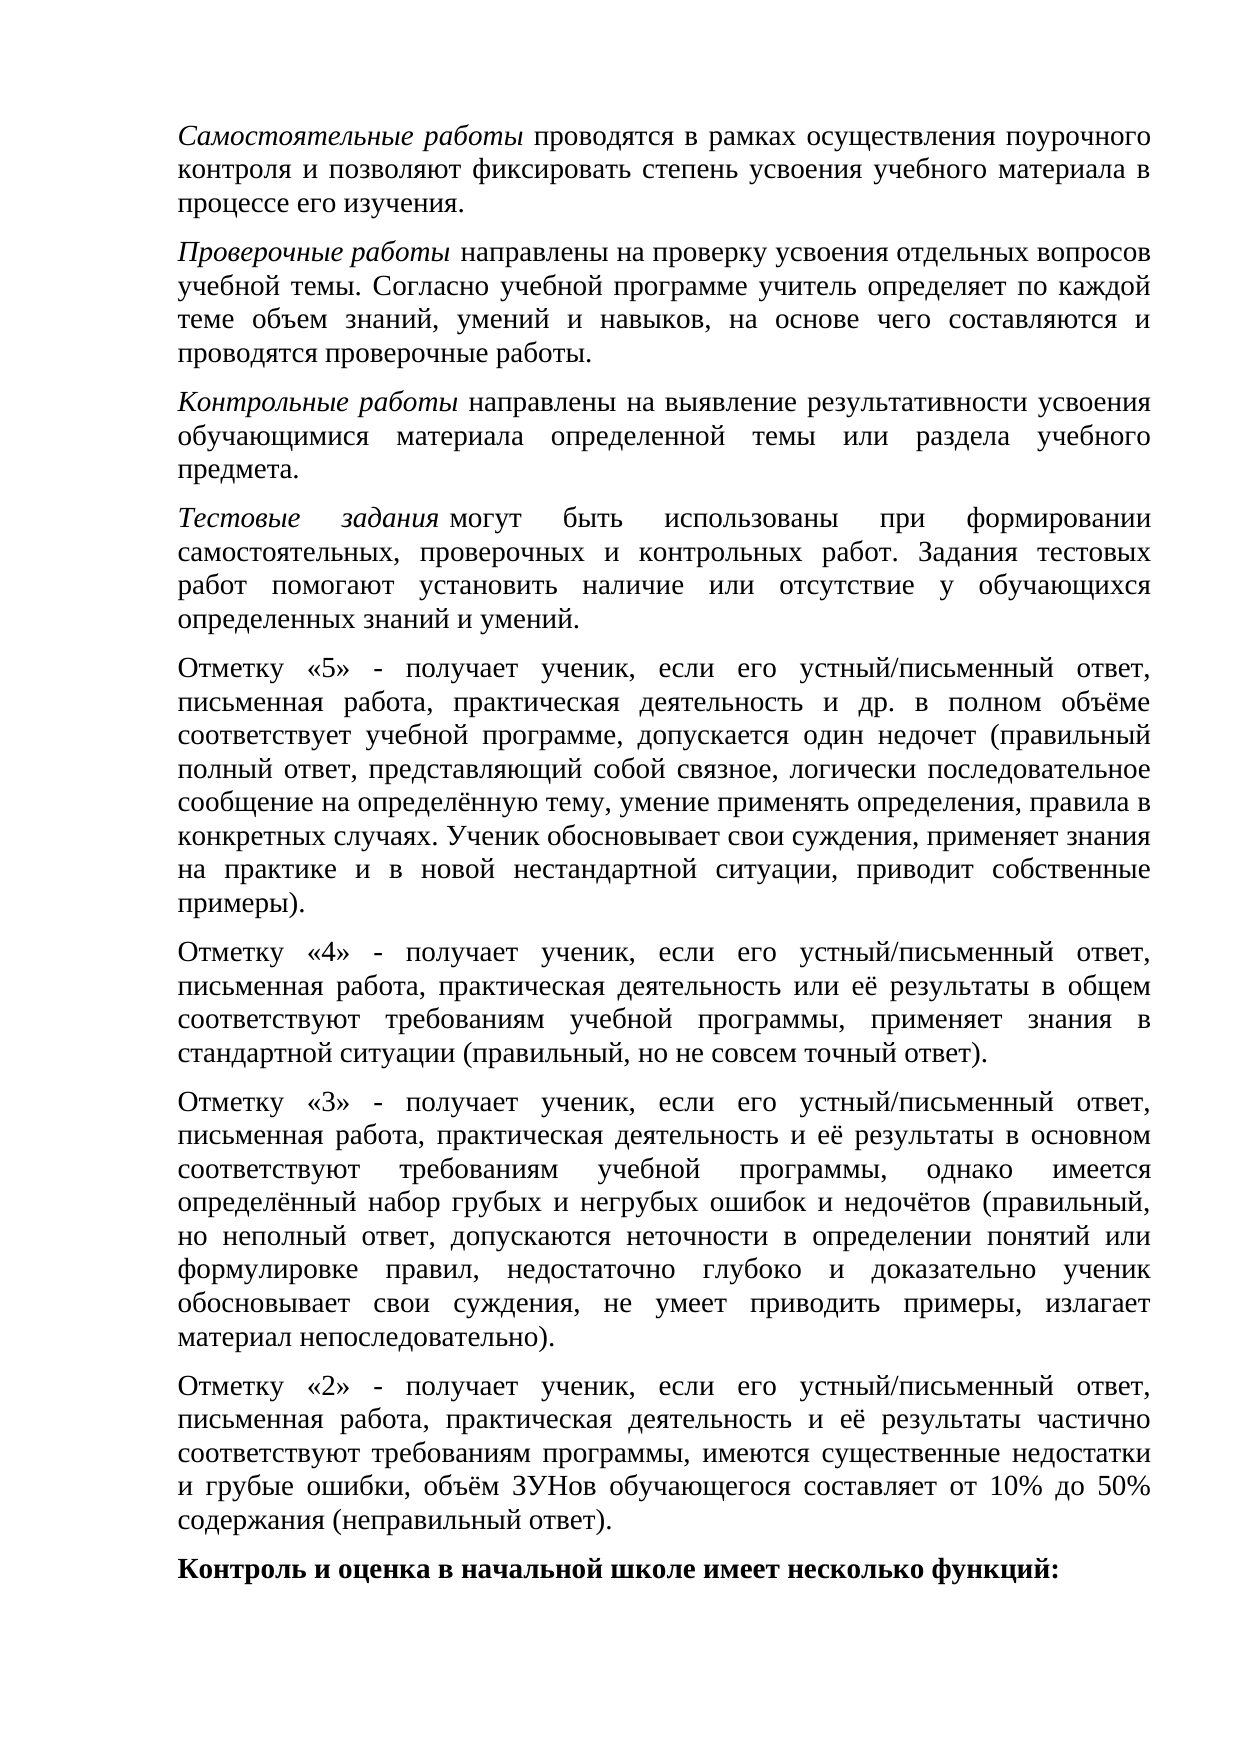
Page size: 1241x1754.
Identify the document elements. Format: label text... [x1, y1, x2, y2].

text Отметку «2» - получает ученик, если его устный/письменный ответ, письменная работа, практическая деятельность и её результаты частично соответствуют требованиям программы, имеются существенные недостатки и грубые ошибки, объём ЗУНов обучающегося составляет от 10% до 50% содержания (неправильный ответ). [177, 1368, 1152, 1536]
text Контроль и оценка в начальной школе имеет несколько функций: [177, 1551, 1152, 1585]
text Самостоятельные работы проводятся в рамках осуществления поурочного контроля и позволяют фиксировать степень усвоения учебного материала в процессе его изучения. [177, 118, 1152, 219]
text Отметку «4» - получает ученик, если его устный/письменный ответ, письменная работа, практическая деятельность или её результаты в общем соответствуют требованиям учебной программы, применяет знания в стандартной ситуации (правильный, но не совсем точный ответ). [177, 934, 1152, 1068]
text Отметку «3» - получает ученик, если его устный/письменный ответ, письменная работа, практическая деятельность и её результаты в основном соответствуют требованиям учебной программы, однако имеется определённый набор грубых и негрубых ошибок и недочётов (правильный, но неполный ответ, допускаются неточности в определении понятий или формулировке правил, недостаточно глубоко и доказательно ученик обосновывает свои суждения, не умеет приводить примеры, излагает материал непоследовательно). [177, 1084, 1152, 1352]
text Отметку «5» - получает ученик, если его устный/письменный ответ, письменная работа, практическая деятельность и др. в полном объёме соответствует учебной программе, допускается один недочет (правильный полный ответ, представляющий собой связное, логически последовательное сообщение на определённую тему, умение применять определения, правила в конкретных случаях. Ученик обосновывает свои суждения, применяет знания на практике и в новой нестандартной ситуации, приводит собственные примеры). [177, 650, 1152, 918]
text Проверочные работы направлены на проверку усвоения отдельных вопросов учебной темы. Согласно учебной программе учитель определяет по каждой теме объем знаний, умений и навыков, на основе чего составляются и проводятся проверочные работы. [177, 234, 1152, 368]
text Тестовые задания могут быть использованы при формировании самостоятельных, проверочных и контрольных работ. Задания тестовых работ помогают установить наличие или отсутствие у обучающихся определенных знаний и умений. [177, 500, 1152, 634]
text Контрольные работы направлены на выявление результативности усвоения обучающимися материала определенной темы или раздела учебного предмета. [177, 384, 1152, 485]
